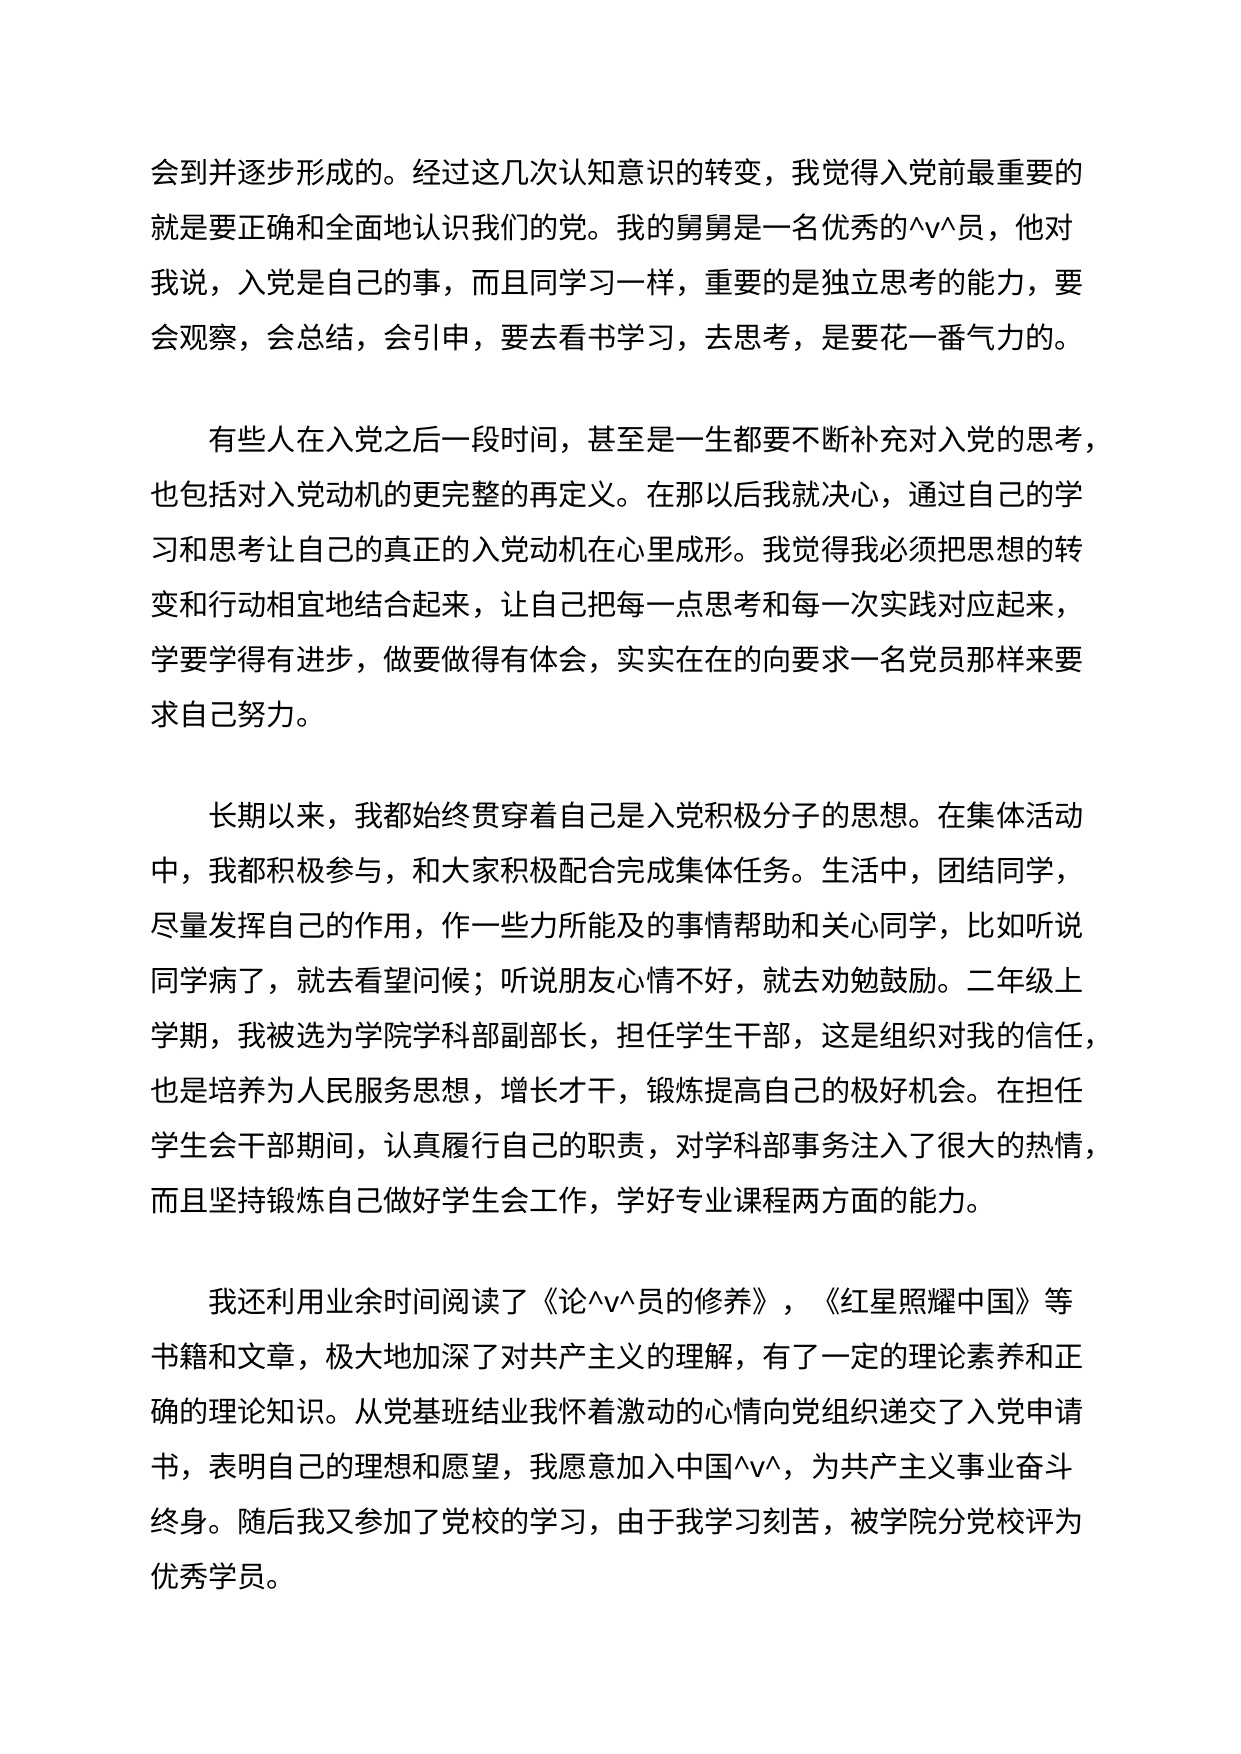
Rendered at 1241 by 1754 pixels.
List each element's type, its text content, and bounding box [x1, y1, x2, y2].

text 长期以来，我都始终贯穿着自己是入党积极分子的思想。在集体活动中，我都积极参与，和大家积极配合完成集体任务。生活中，团结同学，尽量发挥自己的作用，作一些力所能及的事情帮助和关心同学，比如听说同学病了，就去看望问候；听说朋友心情不好，就去劝勉鼓励。二年级上学期，我被选为学院学科部副部长，担任学生干部，这是组织对我的信任，也是培养为人民服务思想，增长才干，锻炼提高自己的极好机会。在担任学生会干部期间，认真履行自己的职责，对学科部事务注入了很大的热情，而且坚持锻炼自己做好学生会工作，学好专业课程两方面的能力。 [150, 793, 1090, 1219]
text 有些人在入党之后一段时间，甚至是一生都要不断补充对入党的思考，也包括对入党动机的更完整的再定义。在那以后我就决心，通过自己的学习和思考让自己的真正的入党动机在心里成形。我觉得我必须把思想的转变和行动相宜地结合起来，让自己把每一点思考和每一次实践对应起来，学要学得有进步，做要做得有体会，实实在在的向要求一名党员那样来要求自己努力。 [150, 417, 1090, 733]
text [150, 150, 1090, 357]
text 我还利用业余时间阅读了《论^v^员的修养》，《红星照耀中国》等书籍和文章，极大地加深了对共产主义的理解，有了一定的理论素养和正确的理论知识。从党基班结业我怀着激动的心情向党组织递交了入党申请书，表明自己的理想和愿望，我愿意加入中国^v^，为共产主义事业奋斗终身。随后我又参加了党校的学习，由于我学习刻苦，被学院分党校评为优秀学员。 [150, 1279, 1090, 1596]
